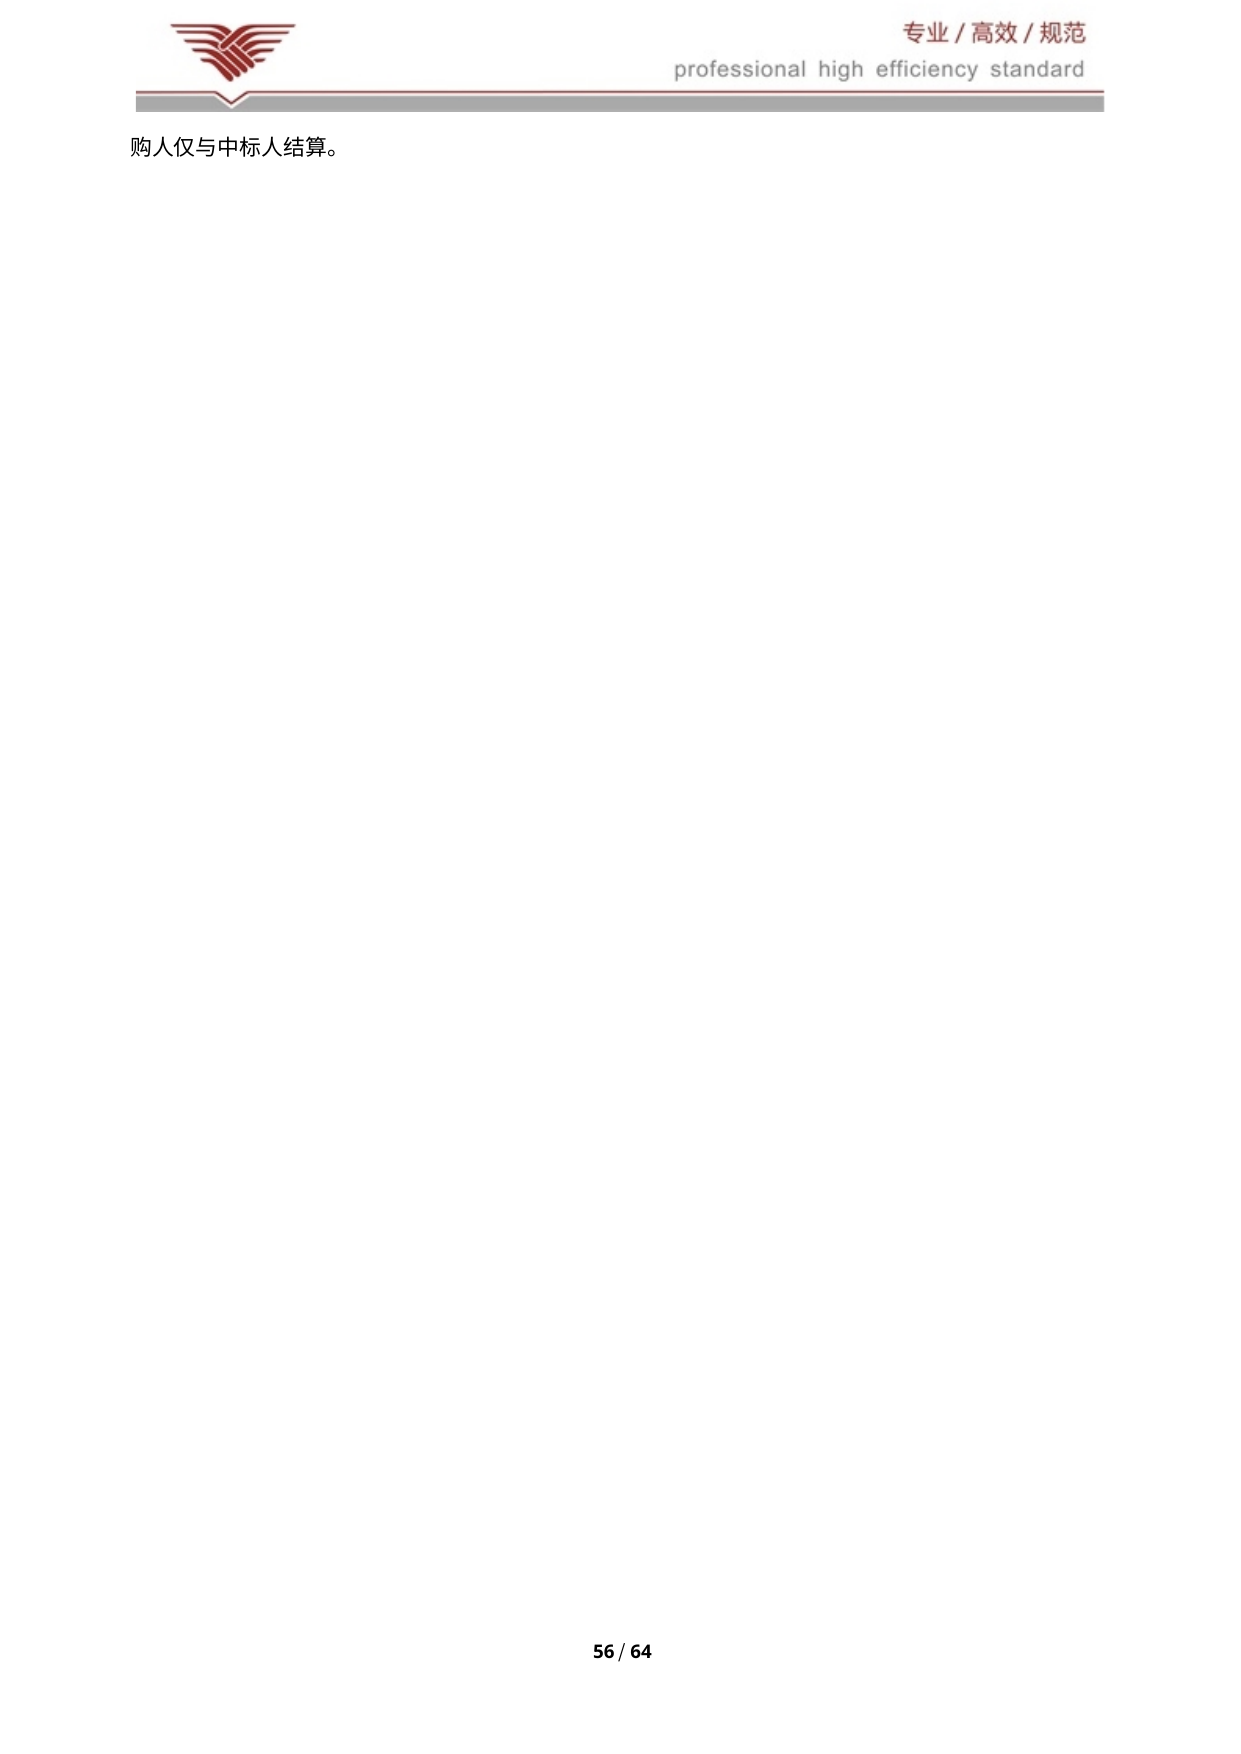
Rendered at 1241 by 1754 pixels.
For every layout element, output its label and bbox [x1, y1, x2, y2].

picture [135, 0, 1105, 112]
text [130, 130, 1110, 162]
